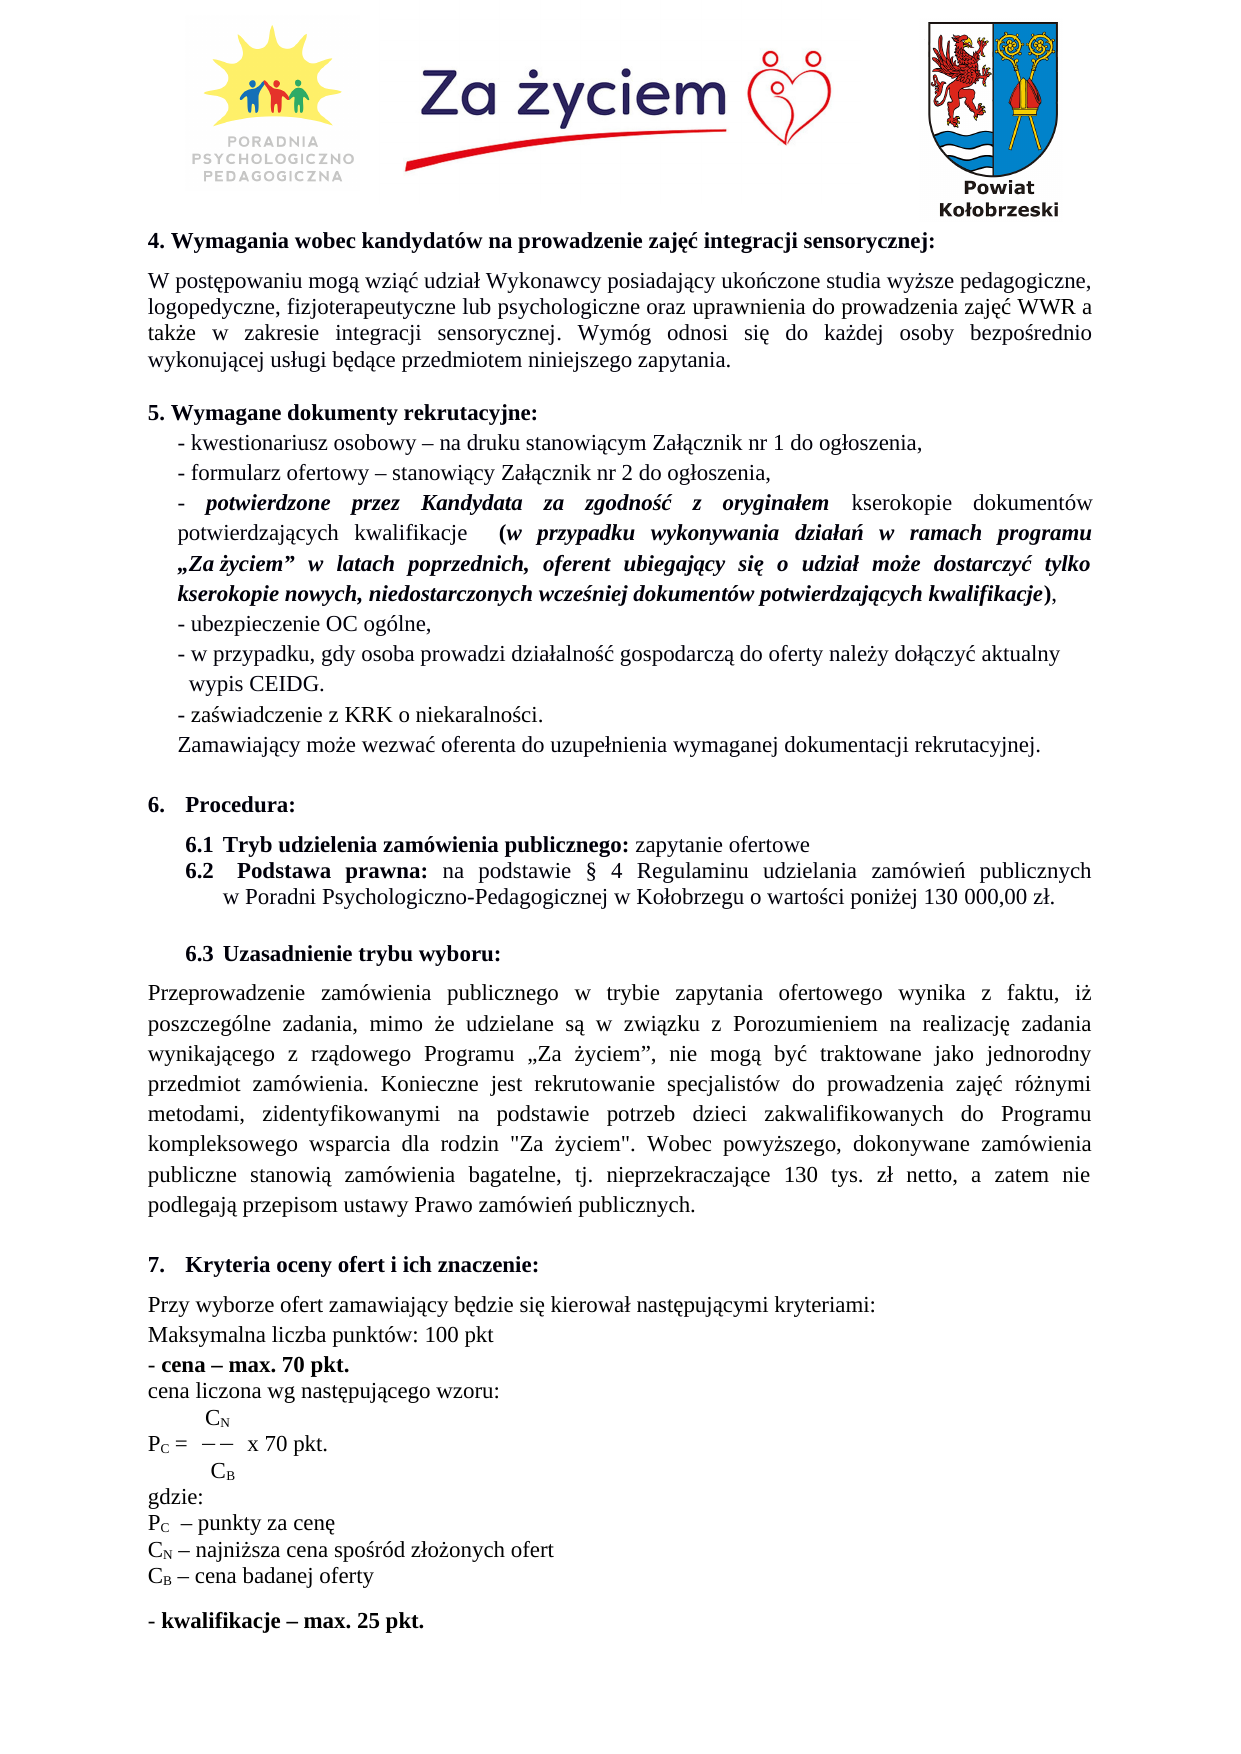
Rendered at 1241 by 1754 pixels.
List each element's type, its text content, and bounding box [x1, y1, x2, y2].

list Procedura: [148, 791, 1093, 818]
text - w przypadku, gdy osoba prowadzi działalność gospodarczą do oferty należy dołączyć aktualny [177, 640, 1093, 667]
text Przy wyborze ofert zamawiający będzie się kierował następującymi kryteriami: [148, 1291, 1093, 1317]
text - kwalifikacje – max. 25 pkt. [148, 1608, 1093, 1634]
text - formularz ofertowy – stanowiący Załącznik nr 2 do ogłoszenia, [177, 459, 1093, 485]
text CB [148, 1457, 1093, 1483]
text cena liczona wg następującego wzoru: [148, 1378, 1093, 1404]
text Przeprowadzenie zamówienia publicznego w trybie zapytania ofertowego wynika z faktu, iż poszczególne zadania, mimo że udzielane są w związku z Porozumieniem na realizację zadania wynikającego z rządowego Programu „Za życiem”, nie mogą być traktowane jako jednorodny przedmiot zamówienia. Konieczne jest rekrutowanie specjalistów do prowadzenia zajęć różnymi metodami, zidentyfikowanymi na podstawie potrzeb dzieci zakwalifikowanych do Programu kompleksowego wsparcia dla rodzin "Za życiem". Wobec powyższego, dokonywane zamówienia publiczne stanowią zamówienia bagatelne, tj. nieprzekraczające 130 tys. zł netto, a zatem nie podlegają przepisom ustawy Prawo zamówień publicznych. [148, 979, 1093, 1217]
text PC – punkty za cenę [148, 1509, 1093, 1536]
text PC =  x 70 pkt. [148, 1430, 1093, 1457]
text - ubezpieczenie OC ogólne, [177, 610, 1093, 636]
text 5. Wymagane dokumenty rekrutacyjne: [148, 398, 1093, 425]
list Tryb udzielenia zamówienia publicznego: zapytanie ofertowe [185, 831, 1093, 857]
list Uzasadnienie trybu wyboru: [185, 940, 1093, 966]
text CN – najniższa cena spośród złożonych ofert [148, 1536, 1093, 1562]
picture [379, 0, 862, 204]
list Kryteria oceny ofert i ich znaczenie: [148, 1251, 1093, 1278]
text CB – cena badanej oferty [148, 1562, 1093, 1588]
text - potwierdzone przez Kandydata za zgodność z oryginałem kserokopie dokumentów potwierdzających kwalifikacje (w przypadku wykonywania działań w ramach programu „Za życiem” w latach poprzednich, oferent ubiegający się o udział może dostarczyć tylko kserokopie nowych, niedostarczonych wcześniej dokumentów potwierdzających kwalifikacje), [177, 489, 1093, 606]
text - zaświadczenie z KRK o niekaralności. [177, 701, 1093, 727]
text gdzie: [148, 1483, 1093, 1509]
text CN [148, 1404, 1093, 1430]
list Podstawa prawna: na podstawie § 4 Regulaminu udzielania zamówień publicznych w Poradni Psychologiczno-Pedagogicznej w Kołobrzegu o wartości poniżej 130 000,00 zł. [185, 857, 1093, 910]
picture [918, 18, 1064, 222]
text W postępowaniu mogą wziąć udział Wykonawcy posiadający ukończone studia wyższe pedagogiczne, logopedyczne, fizjoterapeutyczne lub psychologiczne oraz uprawnienia do prowadzenia zajęć WWR a także w zakresie integracji sensorycznej. Wymóg odnosi się do każdej osoby bezpośrednio wykonującej usługi będące przedmiotem niniejszego zapytania. [148, 267, 1093, 372]
text - cena – max. 70 pkt. [148, 1351, 1093, 1378]
text 4. Wymagania wobec kandydatów na prowadzenie zajęć integracji sensorycznej: [148, 227, 1093, 254]
text - kwestionariusz osobowy – na druku stanowiącym Załącznik nr 1 do ogłoszenia, [177, 429, 1093, 455]
text Maksymalna liczba punktów: 100 pkt [148, 1321, 1093, 1347]
text wypis CEIDG. [177, 670, 1093, 697]
text Zamawiający może wezwać oferenta do uzupełnienia wymaganej dokumentacji rekrutacyjnej. [177, 731, 1093, 757]
picture [185, 15, 361, 191]
